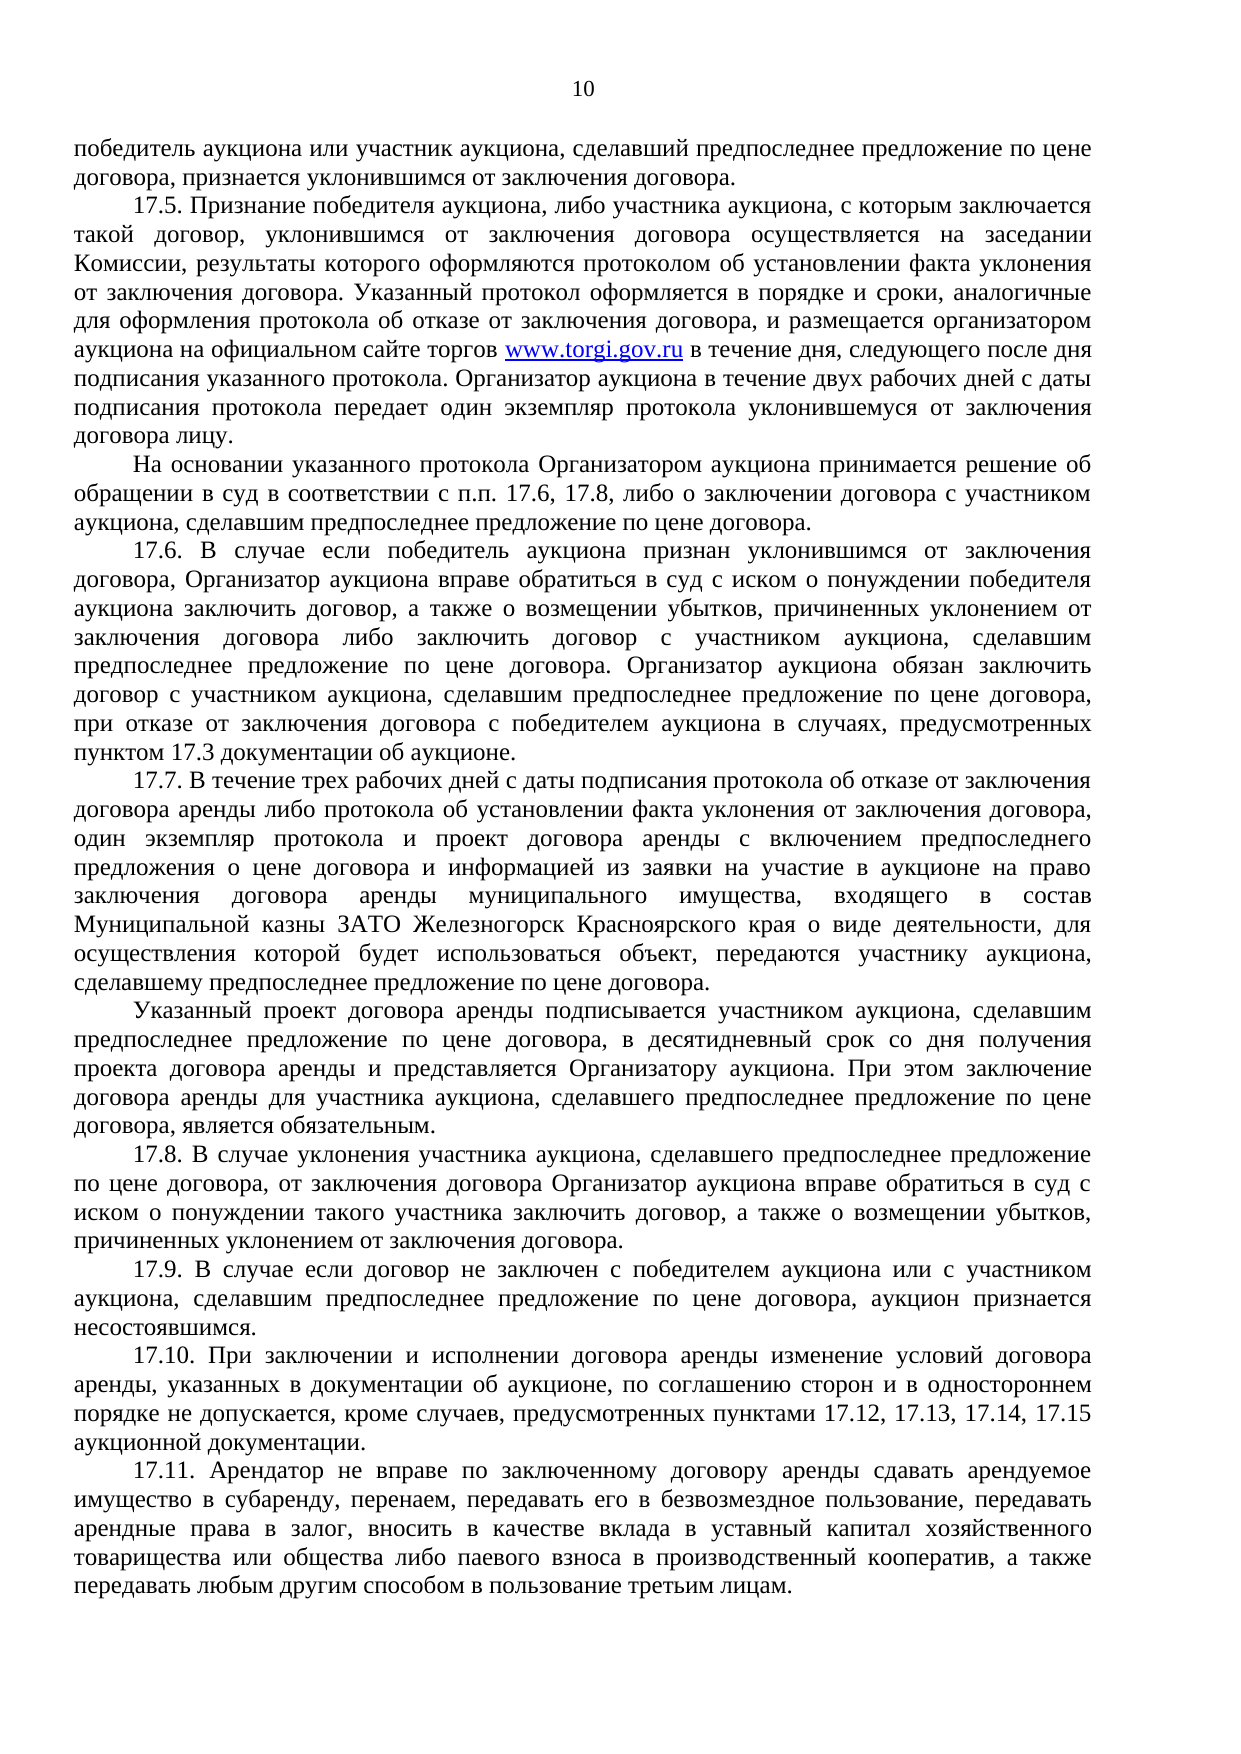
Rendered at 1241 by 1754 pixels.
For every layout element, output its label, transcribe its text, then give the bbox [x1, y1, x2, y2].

text 17.10. При заключении и исполнении договора аренды изменение условий договора аренды, указанных в документации об аукционе, по соглашению сторон и в одностороннем порядке не допускается, кроме случаев, предусмотренных пунктами 17.12, 17.13, 17.14, 17.15 аукционной документации. [74, 1340, 1092, 1455]
text 17.9. В случае если договор не заключен с победителем аукциона или с участником аукциона, сделавшим предпоследнее предложение по цене договора, аукцион признается несостоявшимся. [74, 1254, 1092, 1340]
text 17.6. В случае если победитель аукциона признан уклонившимся от заключения договора, Организатор аукциона вправе обратиться в суд с иском о понуждении победителя аукциона заключить договор, а также о возмещении убытков, причиненных уклонением от заключения договора либо заключить договор с участником аукциона, сделавшим предпоследнее предложение по цене договора. Организатор аукциона обязан заключить договор с участником аукциона, сделавшим предпоследнее предложение по цене договора, при отказе от заключения договора с победителем аукциона в случаях, предусмотренных пунктом 17.3 документации об аукционе. [74, 535, 1092, 765]
text 17.8. В случае уклонения участника аукциона, сделавшего предпоследнее предложение по цене договора, от заключения договора Организатор аукциона вправе обратиться в суд с иском о понуждении такого участника заключить договор, а также о возмещении убытков, причиненных уклонением от заключения договора. [74, 1139, 1092, 1254]
text 17.5. Признание победителя аукциона, либо участника аукциона, с которым заключается такой договор, уклонившимся от заключения договора осуществляется на заседании Комиссии, результаты которого оформляются протоколом об установлении факта уклонения от заключения договора. Указанный протокол оформляется в порядке и сроки, аналогичные для оформления протокола об отказе от заключения договора, и размещается организатором аукциона на официальном сайте торгов www.torgi.gov.ru в течение дня, следующего после дня подписания указанного протокола. Организатор аукциона в течение двух рабочих дней с даты подписания протокола передает один экземпляр протокола уклонившемуся от заключения договора лицу. [74, 190, 1092, 449]
text Указанный проект договора аренды подписывается участником аукциона, сделавшим предпоследнее предложение по цене договора, в десятидневный срок со дня получения проекта договора аренды и представляется Организатору аукциона. При этом заключение договора аренды для участника аукциона, сделавшего предпоследнее предложение по цене договора, является обязательным. [74, 995, 1092, 1139]
text 17.7. В течение трех рабочих дней с даты подписания протокола об отказе от заключения договора аренды либо протокола об установлении факта уклонения от заключения договора, один экземпляр протокола и проект договора аренды с включением предпоследнего предложения о цене договора и информацией из заявки на участие в аукционе на право заключения договора аренды муниципального имущества, входящего в состав Муниципальной казны ЗАТО Железногорск Красноярского края о виде деятельности, для осуществления которой будет использоваться объект, передаются участнику аукциона, сделавшему предпоследнее предложение по цене договора. [74, 765, 1092, 995]
text 17.11. Арендатор не вправе по заключенному договору аренды сдавать арендуемое имущество в субаренду, перенаем, передавать его в безвозмездное пользование, передавать арендные права в залог, вносить в качестве вклада в уставный капитал хозяйственного товарищества или общества либо паевого взноса в производственный кооператив, а также передавать любым другим способом в пользование третьим лицам. [74, 1455, 1092, 1599]
text На основании указанного протокола Организатором аукциона принимается решение об обращении в суд в соответствии с п.п. 17.6, 17.8, либо о заключении договора с участником аукциона, сделавшим предпоследнее предложение по цене договора. [74, 449, 1092, 535]
